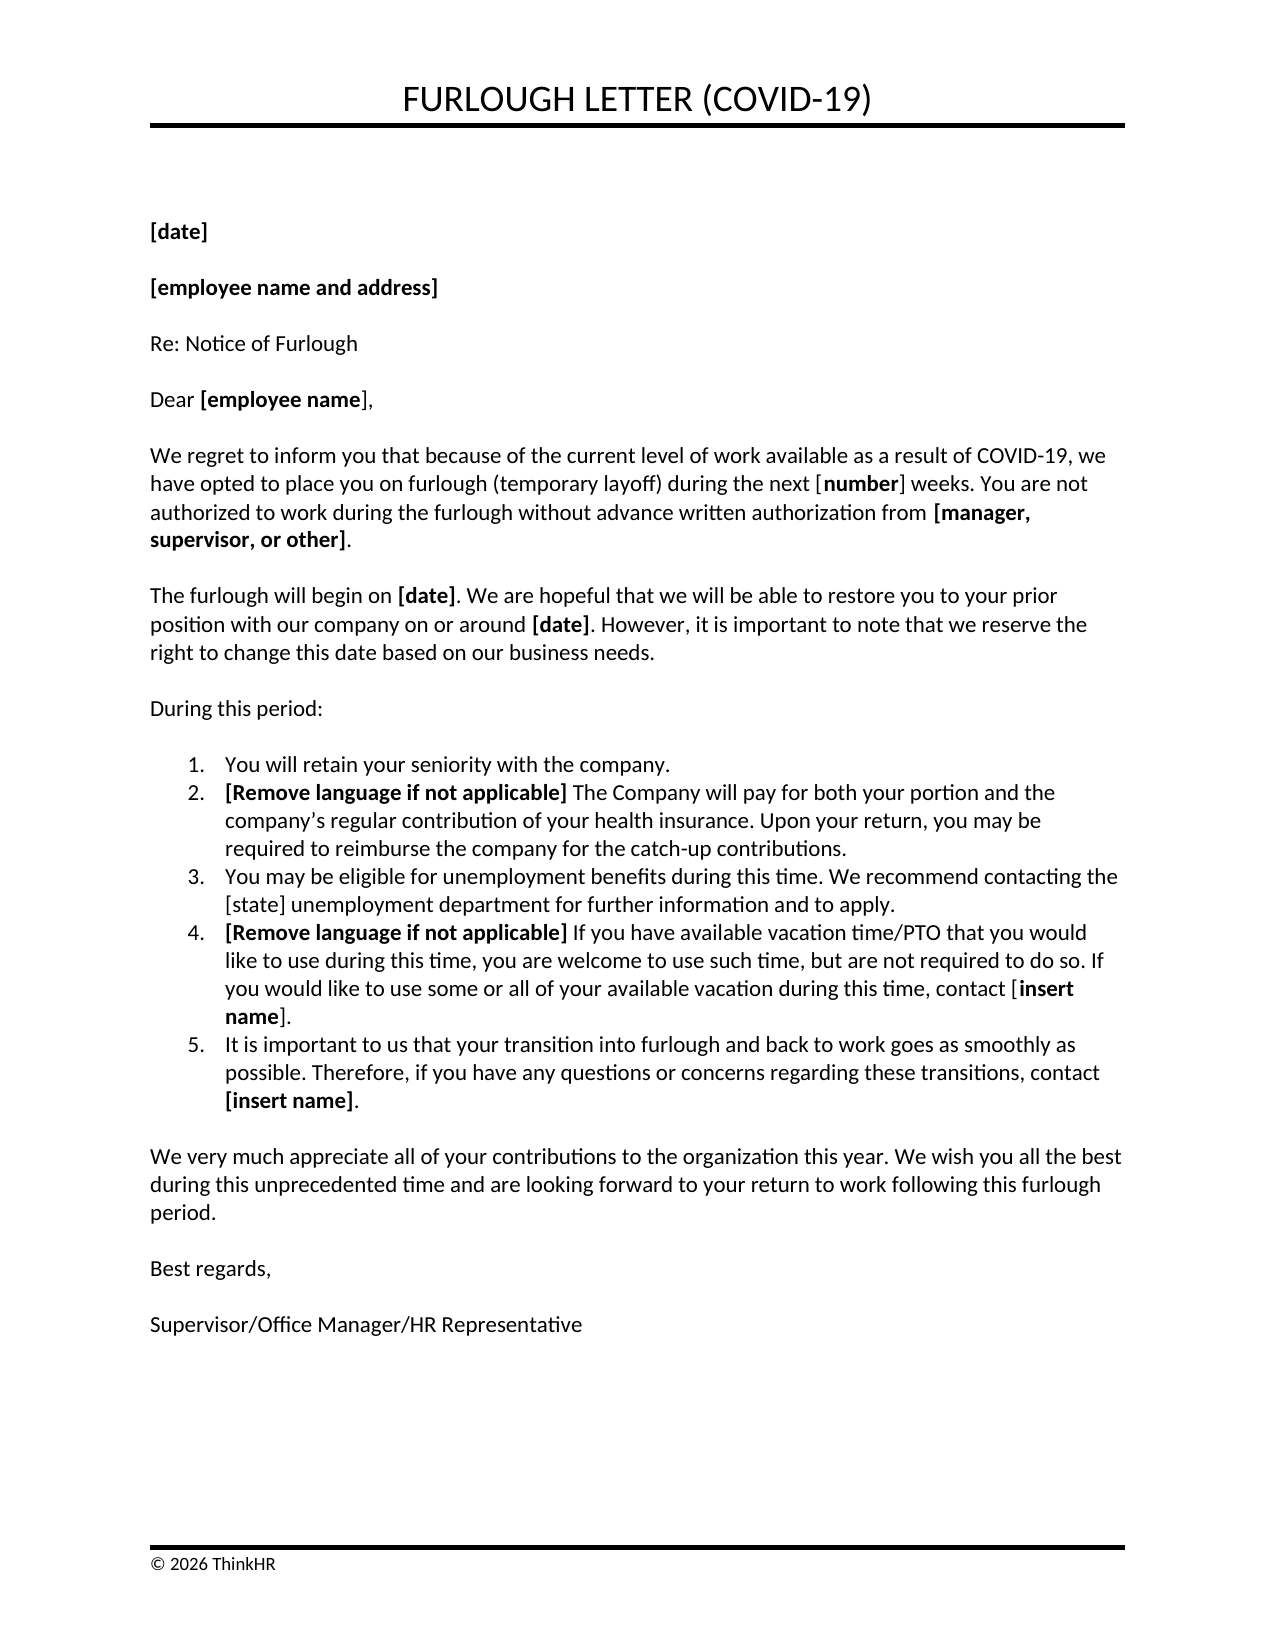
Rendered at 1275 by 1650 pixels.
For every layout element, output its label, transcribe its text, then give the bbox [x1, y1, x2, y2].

text The furlough will begin on [date]. We are hopeful that we will be able to restore you to your prior position with our company on or around [date]. However, it is important to note that we reserve the right to change this date based on our business needs. [150, 582, 1125, 666]
text [date] [150, 217, 1125, 245]
text We regret to inform you that because of the current level of work available as a result of COVID-19, we have opted to place you on furlough (temporary layoff) during the next [number] weeks. You are not authorized to work during the furlough without advance written authorization from [manager, supervisor, or other]. [150, 442, 1125, 554]
list It is important to us that your transition into furlough and back to work goes as smoothly as possible. Therefore, if you have any questions or concerns regarding these transitions, contact [insert name]. [187, 1030, 1125, 1114]
list You may be eligible for unemployment benefits during this time. We recommend contacting the [state] unemployment department for further information and to apply. [187, 862, 1125, 918]
text [employee name and address] [150, 273, 1125, 301]
list [Remove language if not applicable] If you have available vacation time/PTO that you would like to use during this time, you are welcome to use such time, but are not required to do so. If you would like to use some or all of your available vacation during this time, contact [insert name]. [187, 918, 1125, 1030]
text Best regards, [150, 1254, 1125, 1282]
list [Remove language if not applicable] The Company will pay for both your portion and the company’s regular contribution of your health insurance. Upon your return, you may be required to reimburse the company for the catch-up contributions. [187, 778, 1125, 862]
text During this period: [150, 694, 1125, 722]
text We very much appreciate all of your contributions to the organization this year. We wish you all the best during this unprecedented time and are looking forward to your return to work following this furlough period. [150, 1142, 1125, 1226]
text Dear [employee name], [150, 386, 1125, 413]
list You will retain your seniority with the company. [187, 750, 1125, 778]
text Supervisor/Office Manager/HR Representative [150, 1310, 1125, 1338]
text Re: Notice of Furlough [150, 329, 1125, 357]
